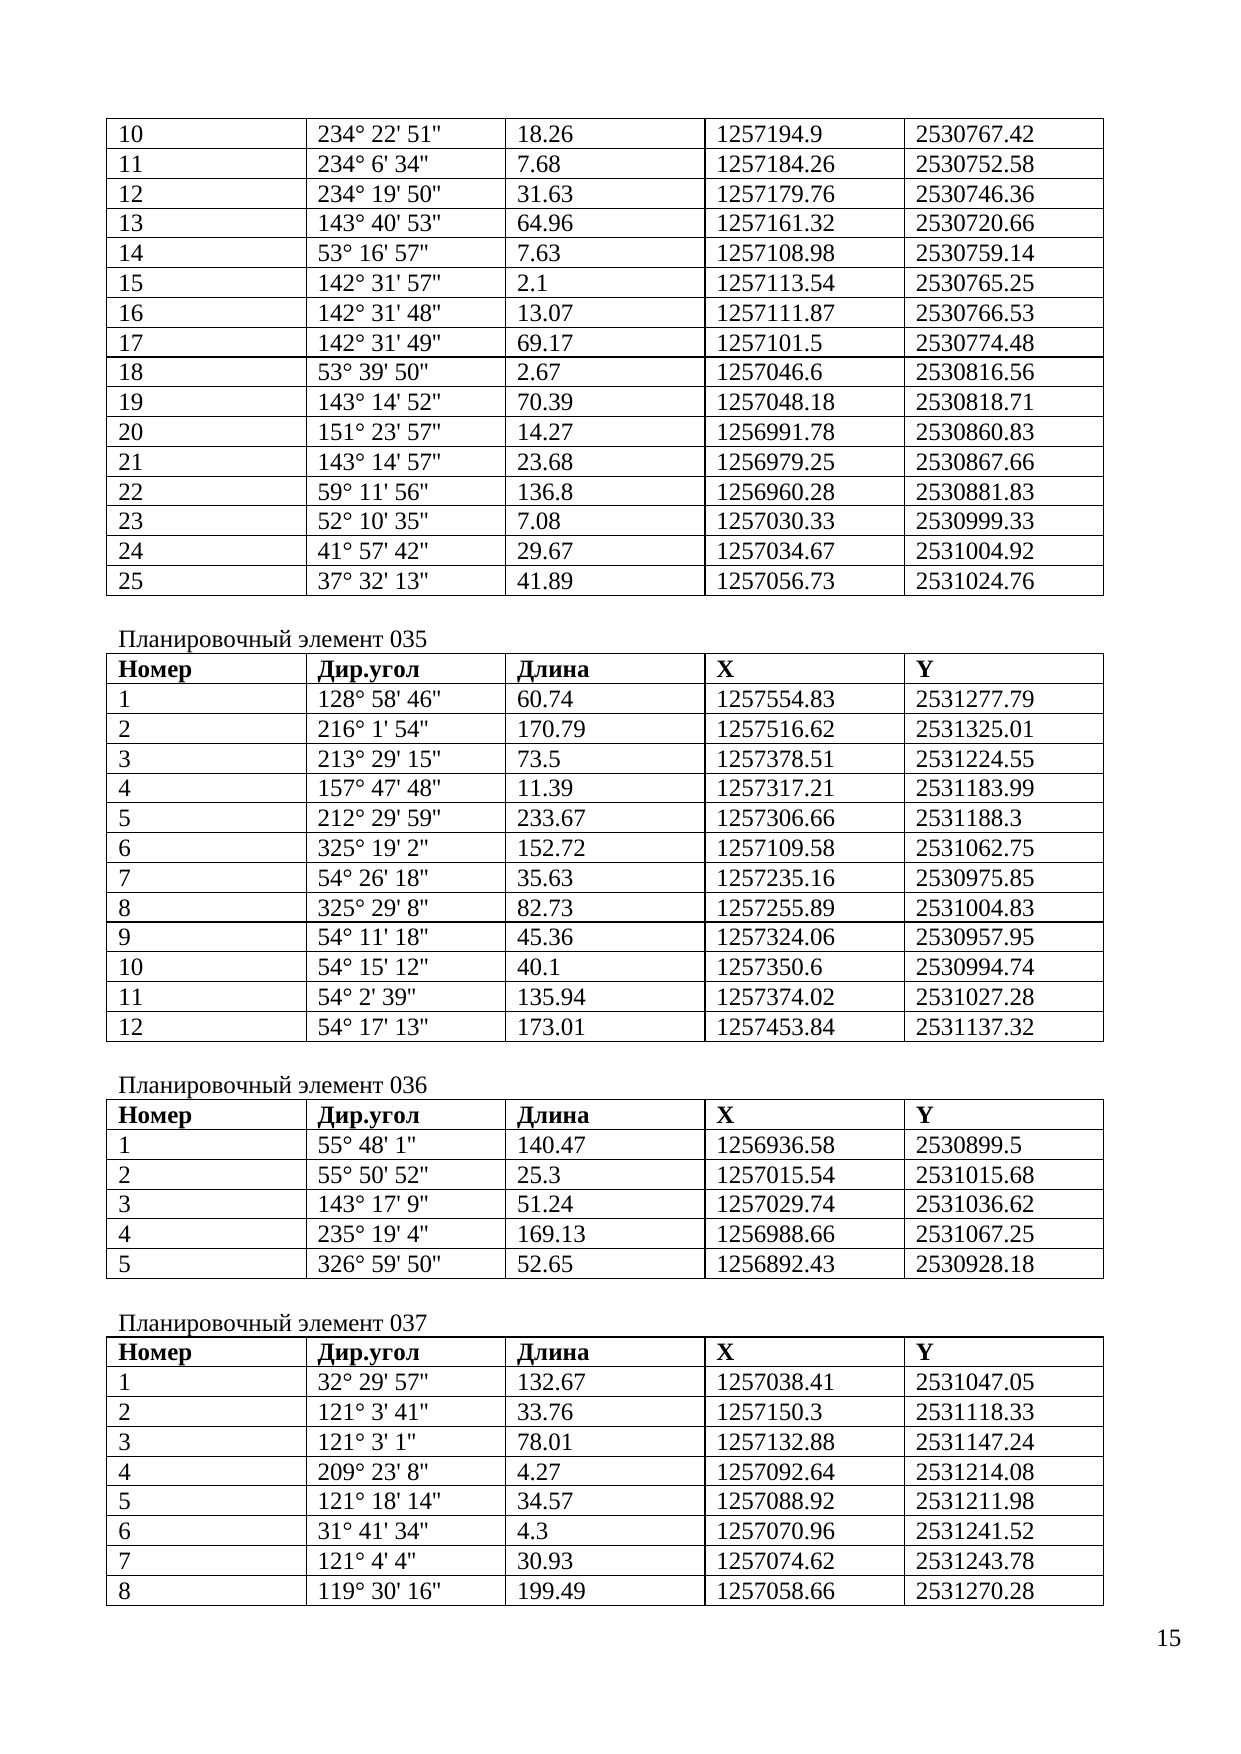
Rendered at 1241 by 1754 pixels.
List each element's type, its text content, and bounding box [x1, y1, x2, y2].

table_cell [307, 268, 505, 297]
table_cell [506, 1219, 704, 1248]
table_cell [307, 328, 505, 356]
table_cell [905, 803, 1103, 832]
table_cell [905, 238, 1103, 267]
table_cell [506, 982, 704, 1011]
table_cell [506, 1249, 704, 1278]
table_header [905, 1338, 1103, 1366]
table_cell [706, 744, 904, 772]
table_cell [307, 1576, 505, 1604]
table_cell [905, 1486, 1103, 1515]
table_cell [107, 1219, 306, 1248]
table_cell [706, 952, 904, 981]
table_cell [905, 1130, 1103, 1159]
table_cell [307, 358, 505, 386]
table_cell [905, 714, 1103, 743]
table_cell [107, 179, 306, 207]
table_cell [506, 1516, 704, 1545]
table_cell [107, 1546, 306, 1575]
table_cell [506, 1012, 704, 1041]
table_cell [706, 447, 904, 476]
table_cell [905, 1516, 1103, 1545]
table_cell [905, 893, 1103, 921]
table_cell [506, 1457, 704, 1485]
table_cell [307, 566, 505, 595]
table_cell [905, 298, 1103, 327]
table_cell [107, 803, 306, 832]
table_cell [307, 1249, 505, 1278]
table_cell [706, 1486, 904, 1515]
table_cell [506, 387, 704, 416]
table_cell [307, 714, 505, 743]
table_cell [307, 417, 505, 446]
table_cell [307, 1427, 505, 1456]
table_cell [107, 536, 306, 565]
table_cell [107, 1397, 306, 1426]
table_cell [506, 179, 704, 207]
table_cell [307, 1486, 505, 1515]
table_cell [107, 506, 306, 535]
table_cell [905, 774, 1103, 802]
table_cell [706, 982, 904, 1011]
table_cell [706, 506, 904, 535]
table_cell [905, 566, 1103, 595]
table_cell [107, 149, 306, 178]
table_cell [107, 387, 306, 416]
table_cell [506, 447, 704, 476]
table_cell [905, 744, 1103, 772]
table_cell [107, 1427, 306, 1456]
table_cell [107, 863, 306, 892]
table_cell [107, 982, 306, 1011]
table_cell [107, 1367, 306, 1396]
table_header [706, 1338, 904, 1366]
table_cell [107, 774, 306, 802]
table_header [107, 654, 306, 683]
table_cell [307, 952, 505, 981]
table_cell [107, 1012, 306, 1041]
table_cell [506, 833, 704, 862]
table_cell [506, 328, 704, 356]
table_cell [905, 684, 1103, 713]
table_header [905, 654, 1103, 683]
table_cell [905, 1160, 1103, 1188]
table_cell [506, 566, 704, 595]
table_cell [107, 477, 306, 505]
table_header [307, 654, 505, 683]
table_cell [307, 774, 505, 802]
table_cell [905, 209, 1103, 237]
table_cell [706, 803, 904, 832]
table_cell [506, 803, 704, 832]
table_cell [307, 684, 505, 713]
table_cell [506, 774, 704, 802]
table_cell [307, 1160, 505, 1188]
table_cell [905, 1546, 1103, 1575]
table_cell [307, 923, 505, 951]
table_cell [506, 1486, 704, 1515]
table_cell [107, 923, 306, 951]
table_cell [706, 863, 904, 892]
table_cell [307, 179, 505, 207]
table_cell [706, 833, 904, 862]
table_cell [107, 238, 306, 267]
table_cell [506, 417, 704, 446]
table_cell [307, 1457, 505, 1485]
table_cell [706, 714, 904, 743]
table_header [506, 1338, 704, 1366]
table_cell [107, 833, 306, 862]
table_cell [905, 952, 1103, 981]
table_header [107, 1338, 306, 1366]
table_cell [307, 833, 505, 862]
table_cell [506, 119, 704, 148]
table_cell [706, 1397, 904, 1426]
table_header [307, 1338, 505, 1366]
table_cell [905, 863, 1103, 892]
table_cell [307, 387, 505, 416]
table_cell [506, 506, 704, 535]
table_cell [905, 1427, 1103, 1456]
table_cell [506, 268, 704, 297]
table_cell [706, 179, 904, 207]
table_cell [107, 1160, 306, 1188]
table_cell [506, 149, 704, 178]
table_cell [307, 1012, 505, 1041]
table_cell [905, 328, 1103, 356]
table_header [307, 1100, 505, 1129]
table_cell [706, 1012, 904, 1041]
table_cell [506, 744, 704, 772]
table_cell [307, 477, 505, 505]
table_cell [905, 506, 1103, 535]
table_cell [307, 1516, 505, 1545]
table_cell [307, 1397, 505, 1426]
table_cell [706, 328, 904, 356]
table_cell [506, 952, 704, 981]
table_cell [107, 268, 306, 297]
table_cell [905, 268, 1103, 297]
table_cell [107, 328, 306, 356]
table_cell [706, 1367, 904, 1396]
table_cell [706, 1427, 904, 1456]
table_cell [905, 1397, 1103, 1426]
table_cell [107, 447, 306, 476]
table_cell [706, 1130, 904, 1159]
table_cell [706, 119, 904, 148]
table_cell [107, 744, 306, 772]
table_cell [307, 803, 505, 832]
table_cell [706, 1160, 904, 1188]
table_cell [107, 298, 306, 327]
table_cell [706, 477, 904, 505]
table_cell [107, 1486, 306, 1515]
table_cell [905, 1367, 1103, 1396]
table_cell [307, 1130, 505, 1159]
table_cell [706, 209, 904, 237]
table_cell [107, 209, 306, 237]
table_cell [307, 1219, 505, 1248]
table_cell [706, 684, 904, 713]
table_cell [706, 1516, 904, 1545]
text Планировочный элемент 036 [118, 1070, 1181, 1099]
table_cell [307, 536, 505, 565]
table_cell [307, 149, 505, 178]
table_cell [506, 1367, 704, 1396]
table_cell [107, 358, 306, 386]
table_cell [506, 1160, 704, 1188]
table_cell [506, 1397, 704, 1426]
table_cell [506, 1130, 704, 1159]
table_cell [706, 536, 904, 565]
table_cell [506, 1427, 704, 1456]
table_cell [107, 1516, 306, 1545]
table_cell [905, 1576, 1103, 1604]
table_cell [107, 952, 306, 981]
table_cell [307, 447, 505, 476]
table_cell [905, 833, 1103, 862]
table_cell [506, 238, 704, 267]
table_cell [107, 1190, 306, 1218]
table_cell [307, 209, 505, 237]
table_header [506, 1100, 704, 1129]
text Планировочный элемент 035 [118, 624, 1181, 653]
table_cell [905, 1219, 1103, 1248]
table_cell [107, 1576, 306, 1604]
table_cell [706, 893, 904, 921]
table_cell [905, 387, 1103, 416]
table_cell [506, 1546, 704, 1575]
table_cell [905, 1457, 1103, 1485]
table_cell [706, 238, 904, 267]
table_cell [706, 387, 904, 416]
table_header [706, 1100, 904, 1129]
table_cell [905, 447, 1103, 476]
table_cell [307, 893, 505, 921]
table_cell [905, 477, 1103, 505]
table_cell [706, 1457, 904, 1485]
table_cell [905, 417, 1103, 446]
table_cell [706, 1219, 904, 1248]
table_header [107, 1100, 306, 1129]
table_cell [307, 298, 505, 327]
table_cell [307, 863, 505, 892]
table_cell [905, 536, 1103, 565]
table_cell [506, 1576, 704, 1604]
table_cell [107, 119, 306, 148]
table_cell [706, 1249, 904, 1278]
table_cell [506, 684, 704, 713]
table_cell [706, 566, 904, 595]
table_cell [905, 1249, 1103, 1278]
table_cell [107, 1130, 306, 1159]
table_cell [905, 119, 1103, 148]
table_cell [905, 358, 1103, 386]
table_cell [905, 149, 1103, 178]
text Планировочный элемент 037 [118, 1308, 1181, 1336]
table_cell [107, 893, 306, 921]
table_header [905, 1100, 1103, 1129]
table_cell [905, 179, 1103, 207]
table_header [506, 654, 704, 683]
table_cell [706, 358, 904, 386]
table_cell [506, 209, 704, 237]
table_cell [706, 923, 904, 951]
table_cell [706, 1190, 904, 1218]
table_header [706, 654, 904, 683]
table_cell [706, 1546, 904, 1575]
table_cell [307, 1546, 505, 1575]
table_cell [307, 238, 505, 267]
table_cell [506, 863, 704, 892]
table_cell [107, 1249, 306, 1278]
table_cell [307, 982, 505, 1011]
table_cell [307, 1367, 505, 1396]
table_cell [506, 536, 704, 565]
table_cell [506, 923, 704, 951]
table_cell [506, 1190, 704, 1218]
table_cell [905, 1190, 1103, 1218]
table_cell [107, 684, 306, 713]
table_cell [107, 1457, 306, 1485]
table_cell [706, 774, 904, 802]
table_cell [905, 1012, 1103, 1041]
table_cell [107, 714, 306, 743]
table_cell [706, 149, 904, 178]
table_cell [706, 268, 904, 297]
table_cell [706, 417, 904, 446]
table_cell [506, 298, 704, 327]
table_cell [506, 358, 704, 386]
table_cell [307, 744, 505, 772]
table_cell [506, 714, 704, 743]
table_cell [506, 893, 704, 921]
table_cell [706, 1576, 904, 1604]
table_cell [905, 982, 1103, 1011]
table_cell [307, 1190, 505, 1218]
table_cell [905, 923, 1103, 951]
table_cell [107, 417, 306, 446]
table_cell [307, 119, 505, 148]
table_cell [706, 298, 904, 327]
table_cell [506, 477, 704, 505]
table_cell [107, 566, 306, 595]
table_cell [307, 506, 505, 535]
